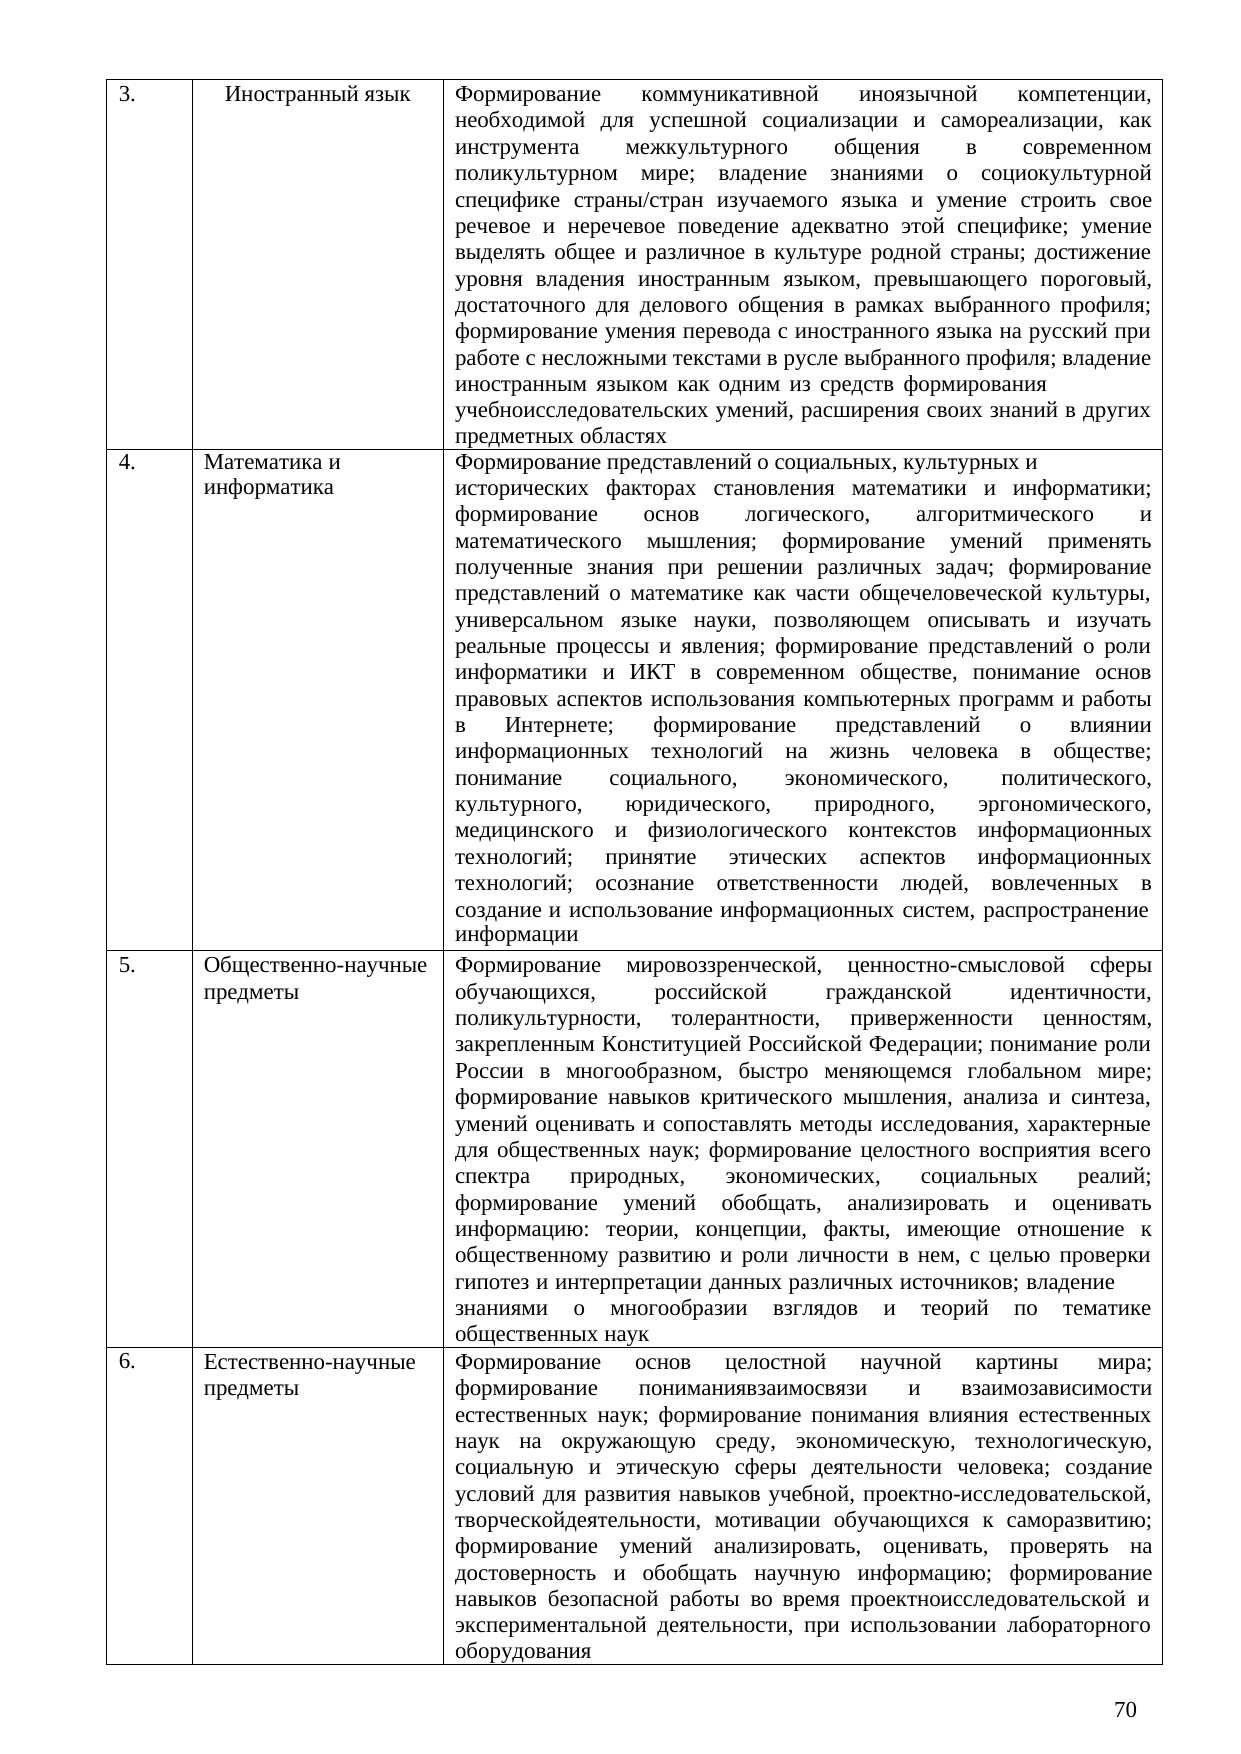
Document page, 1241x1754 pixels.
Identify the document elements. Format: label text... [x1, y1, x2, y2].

table_cell 4. [107, 450, 192, 950]
table_cell Общественно-научные предметы [193, 951, 443, 1347]
table_cell Формирование коммуникативной иноязычной компетенции, необходимой для успешной социализации и самореализации, как инструмента межкультурного общения в современном поликультурном мире; владение знаниями о социокультурной специфике страны/стран изучаемого языка и умение строить свое речевое и неречевое поведение адекватно этой специфике; умение выделять общее и различное в культуре родной страны; достижение уровня владения иностранным языком, превышающего пороговый, достаточного для делового общения в рамках выбранного профиля; формирование умения перевода с иностранного языка на русский при работе с несложными текстами в русле выбранного профиля; владение иностранным языком как одним из средств формирования учебноисследовательских умений, расширения своих знаний в других предметных областях [444, 80, 1162, 448]
table_cell Формирование мировоззренческой, ценностно-смысловой сферы обучающихся, российской гражданской идентичности, поликультурности, толерантности, приверженности ценностям, закрепленным Конституцией Российской Федерации; понимание роли России в многообразном, быстро меняющемся глобальном мире; формирование навыков критического мышления, анализа и синтеза, умений оценивать и сопоставлять методы исследования, характерные для общественных наук; формирование целостного восприятия всего спектра природных, экономических, социальных реалий; формирование умений обобщать, анализировать и оценивать информацию: теории, концепции, факты, имеющие отношение к общественному развитию и роли личности в нем, с целью проверки гипотез и интерпретации данных различных источников; владение знаниями о многообразии взглядов и теорий по тематике общественных наук [444, 951, 1162, 1347]
table_cell 3. [107, 80, 192, 448]
table_cell 6. [107, 1348, 192, 1664]
table_cell 5. [107, 951, 192, 1347]
table_cell Иностранный язык [193, 80, 443, 448]
table_cell Естественно-научные предметы [193, 1348, 443, 1664]
table_cell Формирование основ целостной научной картины мира; формирование пониманиявзаимосвязи и взаимозависимости естественных наук; формирование понимания влияния естественных наук на окружающую среду, экономическую, технологическую, социальную и этическую сферы деятельности человека; создание условий для развития навыков учебной, проектно-исследовательской, творческойдеятельности, мотивации обучающихся к саморазвитию; формирование умений анализировать, оценивать, проверять на достоверность и обобщать научную информацию; формирование навыков безопасной работы во время проектноисследовательской и экспериментальной деятельности, при использовании лабораторного оборудования [444, 1348, 1162, 1664]
table_cell Формирование представлений о социальных, культурных и исторических факторах становления математики и информатики; формирование основ логического, алгоритмического и математического мышления; формирование умений применять полученные знания при решении различных задач; формирование представлений о математике как части общечеловеческой культуры, универсальном языке науки, позволяющем описывать и изучать реальные процессы и явления; формирование представлений о роли информатики и ИКТ в современном обществе, понимание основ правовых аспектов использования компьютерных программ и работы в Интернете; формирование представлений о влиянии информационных технологий на жизнь человека в обществе; понимание социального, экономического, политического, культурного, юридического, природного, эргономического, медицинского и физиологического контекстов информационных технологий; принятие этических аспектов информационных технологий; осознание ответственности людей, вовлеченных в создание и использование информационных систем, распространение информации [444, 450, 1162, 950]
table_cell Математика и информатика [193, 450, 443, 950]
